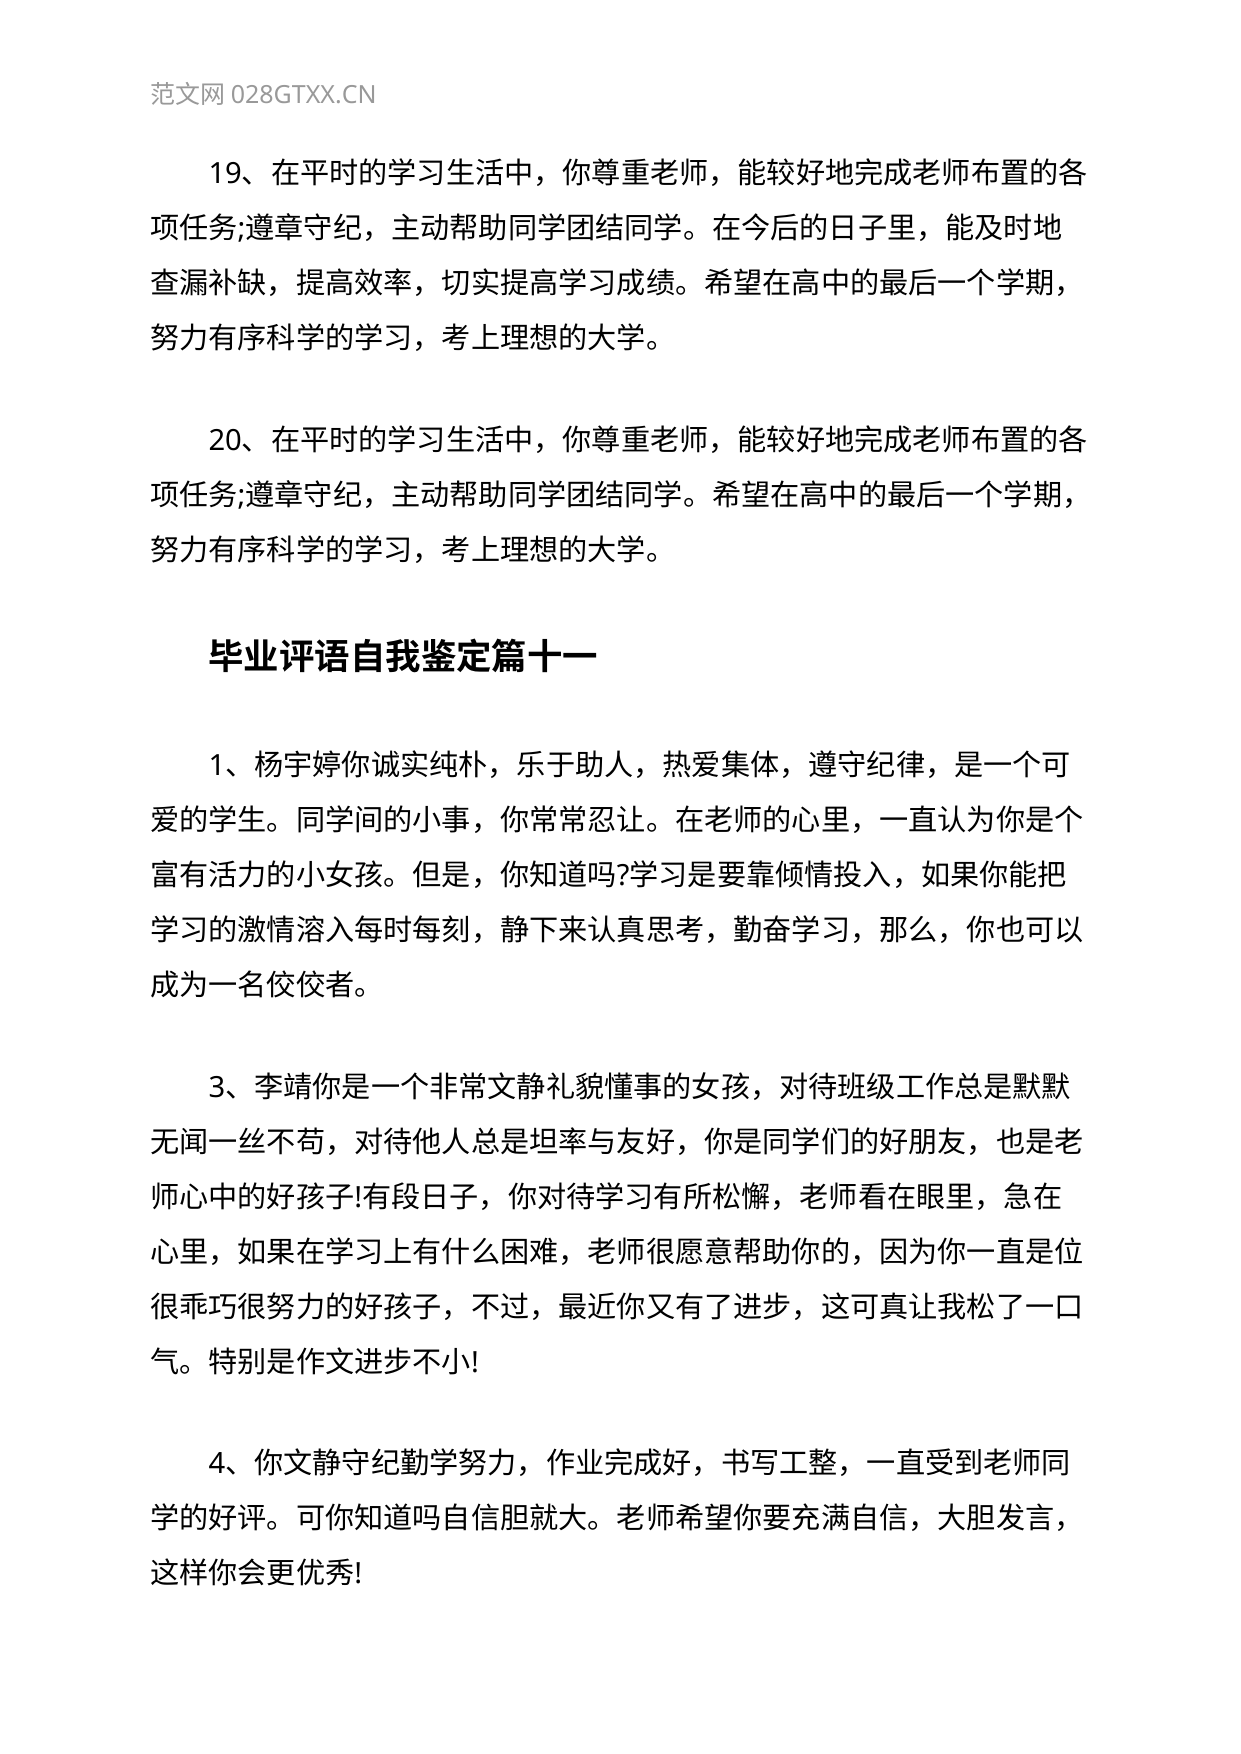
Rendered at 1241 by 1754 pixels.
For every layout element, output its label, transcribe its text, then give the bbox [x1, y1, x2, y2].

text 4、你文静守纪勤学努力，作业完成好，书写工整，一直受到老师同学的好评。可你知道吗自信胆就大。老师希望你要充满自信，大胆发言，这样你会更优秀! [150, 1440, 1090, 1592]
text 毕业评语自我鉴定篇十一 [150, 628, 1090, 680]
text 3、李靖你是一个非常文静礼貌懂事的女孩，对待班级工作总是默默无闻一丝不苟，对待他人总是坦率与友好，你是同学们的好朋友，也是老师心中的好孩子!有段日子，你对待学习有所松懈，老师看在眼里，急在心里，如果在学习上有什么困难，老师很愿意帮助你的，因为你一直是位很乖巧很努力的好孩子，不过，最近你又有了进步，这可真让我松了一口气。特别是作文进步不小! [150, 1063, 1090, 1381]
text 20、在平时的学习生活中，你尊重老师，能较好地完成老师布置的各项任务;遵章守纪，主动帮助同学团结同学。希望在高中的最后一个学期，努力有序科学的学习，考上理想的大学。 [150, 417, 1090, 569]
text 1、杨宇婷你诚实纯朴，乐于助人，热爱集体，遵守纪律，是一个可爱的学生。同学间的小事，你常常忍让。在老师的心里，一直认为你是个富有活力的小女孩。但是，你知道吗?学习是要靠倾情投入，如果你能把学习的激情溶入每时每刻，静下来认真思考，勤奋学习，那么，你也可以成为一名佼佼者。 [150, 742, 1090, 1004]
text 19、在平时的学习生活中，你尊重老师，能较好地完成老师布置的各项任务;遵章守纪，主动帮助同学团结同学。在今后的日子里，能及时地查漏补缺，提高效率，切实提高学习成绩。希望在高中的最后一个学期，努力有序科学的学习，考上理想的大学。 [150, 150, 1090, 357]
